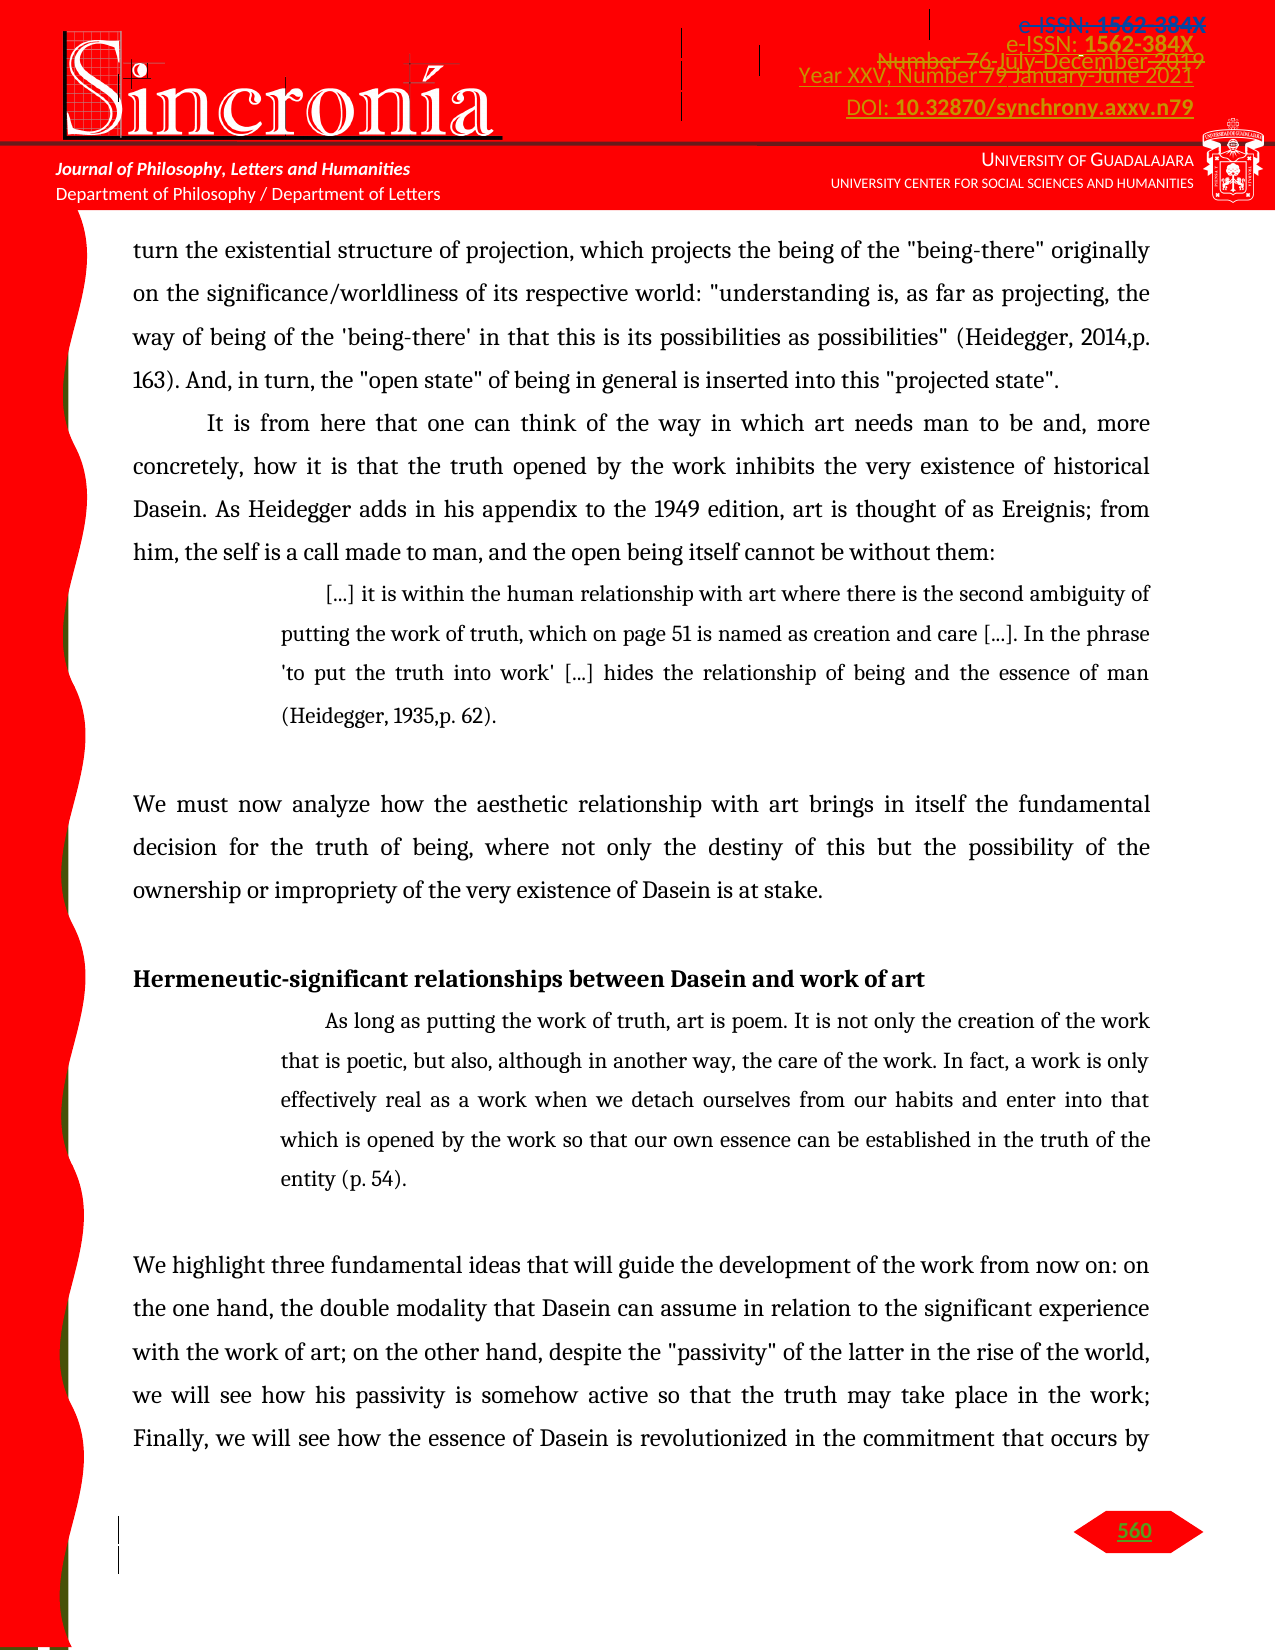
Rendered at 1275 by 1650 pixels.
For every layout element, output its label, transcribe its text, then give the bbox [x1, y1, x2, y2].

text [...] it is within the human relationship with art where there is the second ambiguity of putting the work of truth, which on page 51 is named as creation and care [...]. In the phrase 'to put the truth into work' [...] hides the relationship of being and the essence of man (Heidegger, 1935,p. 62). [281, 581, 1152, 730]
picture [1202, 118, 1264, 203]
text We must now analyze how the aesthetic relationship with art brings in itself the fundamental decision for the truth of being, where not only the destiny of this but the possibility of the ownership or impropriety of the very existence of Dasein is at stake. [133, 790, 1152, 905]
text As long as putting the work of truth, art is poem. It is not only the creation of the work that is poetic, but also, although in another way, the care of the work. In fact, a work is only effectively real as a work when we detach ourselves from our habits and enter into that which is opened by the work so that our own essence can be established in the truth of the entity (p. 54). [281, 1008, 1152, 1192]
text It is from here that one can think of the way in which art needs man to be and, more concretely, how it is that the truth opened by the work inhibits the very existence of historical Dasein. As Heidegger adds in his appendix to the 1949 edition, art is thought of as Ereignis; from him, the self is a call made to man, and the open being itself cannot be without them: [133, 409, 1152, 567]
picture [62, 22, 503, 171]
text Hermeneutic-significant relationships between Dasein and work of art [133, 965, 1152, 994]
